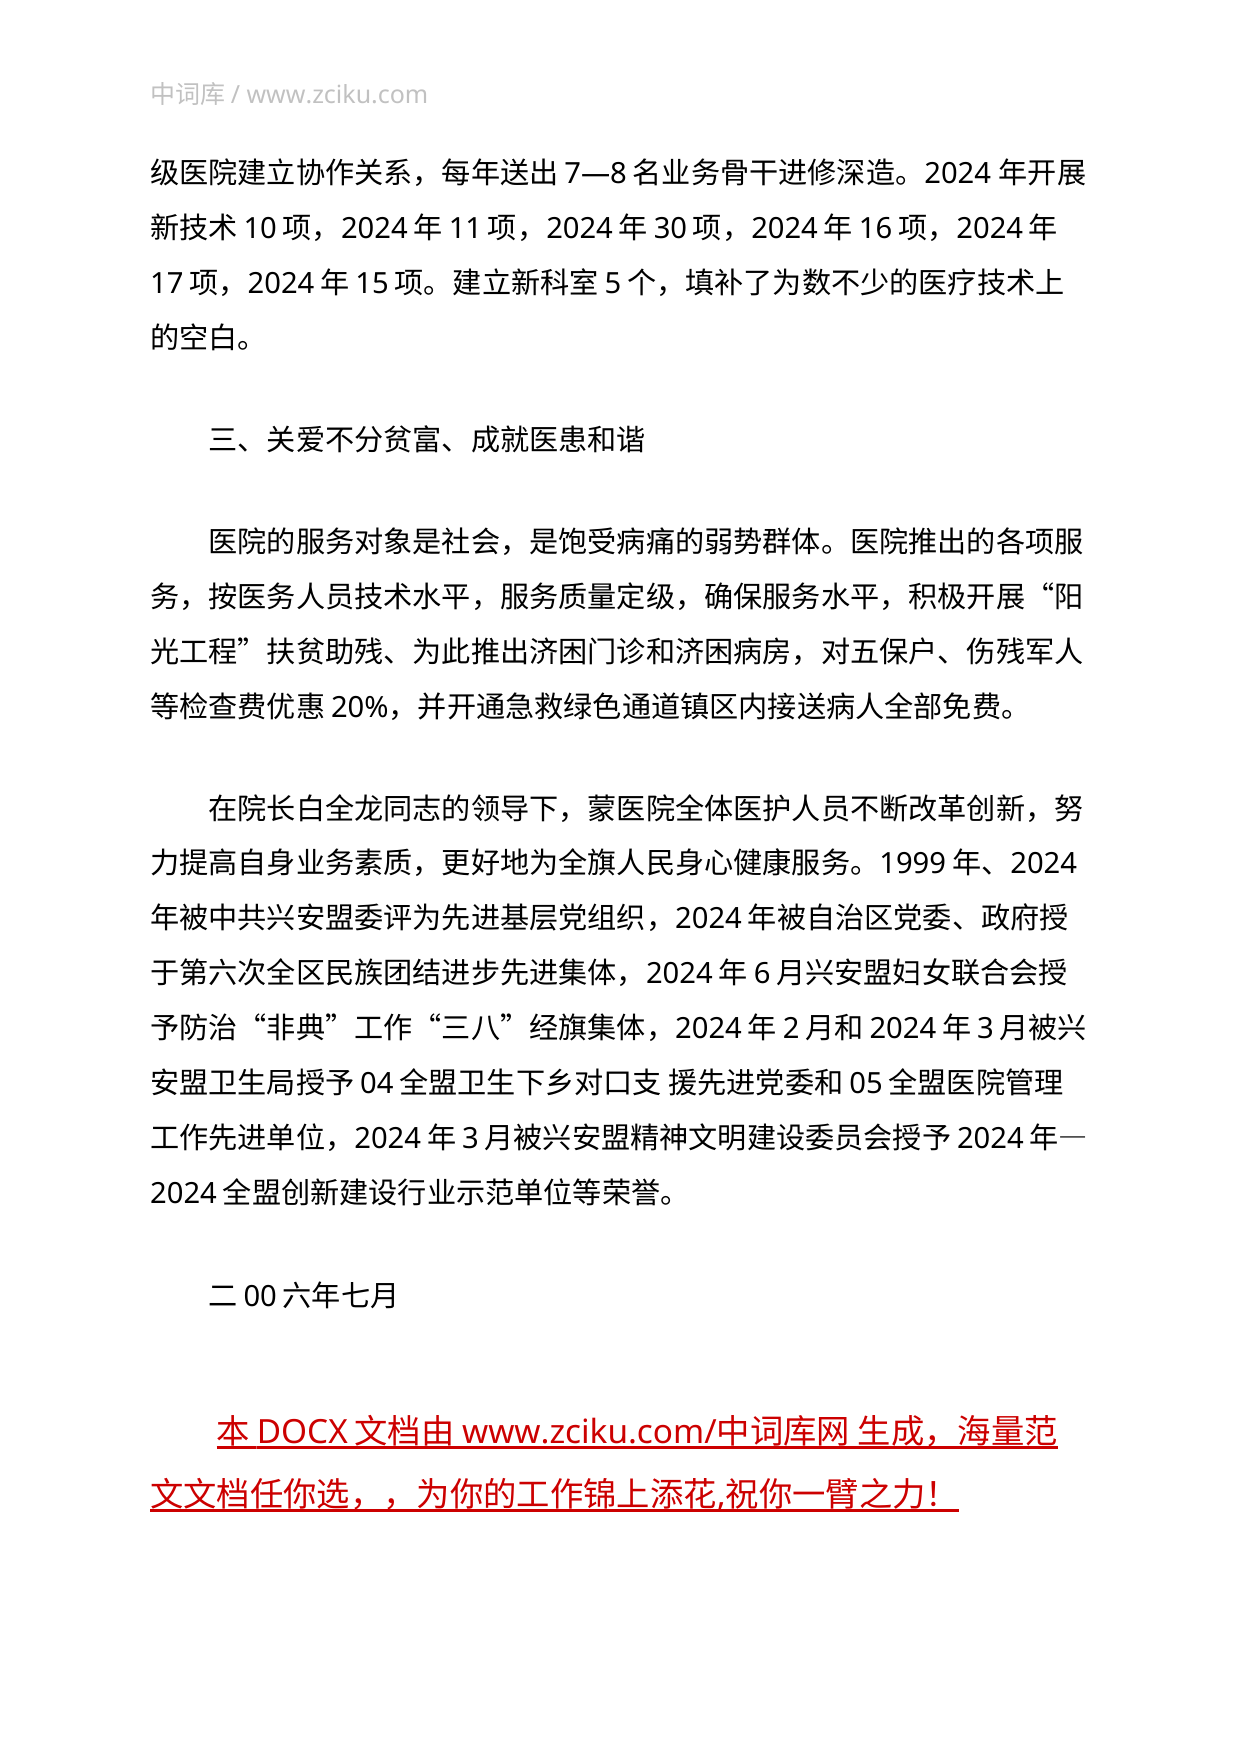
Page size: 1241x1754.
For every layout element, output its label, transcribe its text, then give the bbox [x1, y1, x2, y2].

text 二00六年七月 [150, 1272, 1090, 1314]
text 本DOCX文档由 www.zciku.com/中词库网 生成，海量范文文档任你选，，为你的工作锦上添花,祝你一臂之力！ [150, 1405, 1090, 1517]
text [150, 150, 1090, 357]
text 三、关爱不分贫富、成就医患和谐 [150, 417, 1090, 459]
text 医院的服务对象是社会，是饱受病痛的弱势群体。医院推出的各项服务，按医务人员技术水平，服务质量定级，确保服务水平，积极开展“阳光工程”扶贫助残、为此推出济困门诊和济困病房，对五保户、伤残军人等检查费优惠20%，并开通急救绿色通道镇区内接送病人全部免费。 [150, 518, 1090, 726]
text 在院长白全龙同志的领导下，蒙医院全体医护人员不断改革创新，努力提高自身业务素质，更好地为全旗人民身心健康服务。1999年、2024年被中共兴安盟委评为先进基层党组织，2024年被自治区党委、政府授于第六次全区民族团结进步先进集体，2024年6月兴安盟妇女联合会授予防治“非典”工作“三八”经旗集体，2024年2月和2024年3月被兴安盟卫生局授予04全盟卫生下乡对口支 援先进党委和05全盟医院管理工作先进单位，2024年3月被兴安盟精神文明建设委员会授予2024年—2024全盟创新建设行业示范单位等荣誉。 [150, 785, 1090, 1212]
